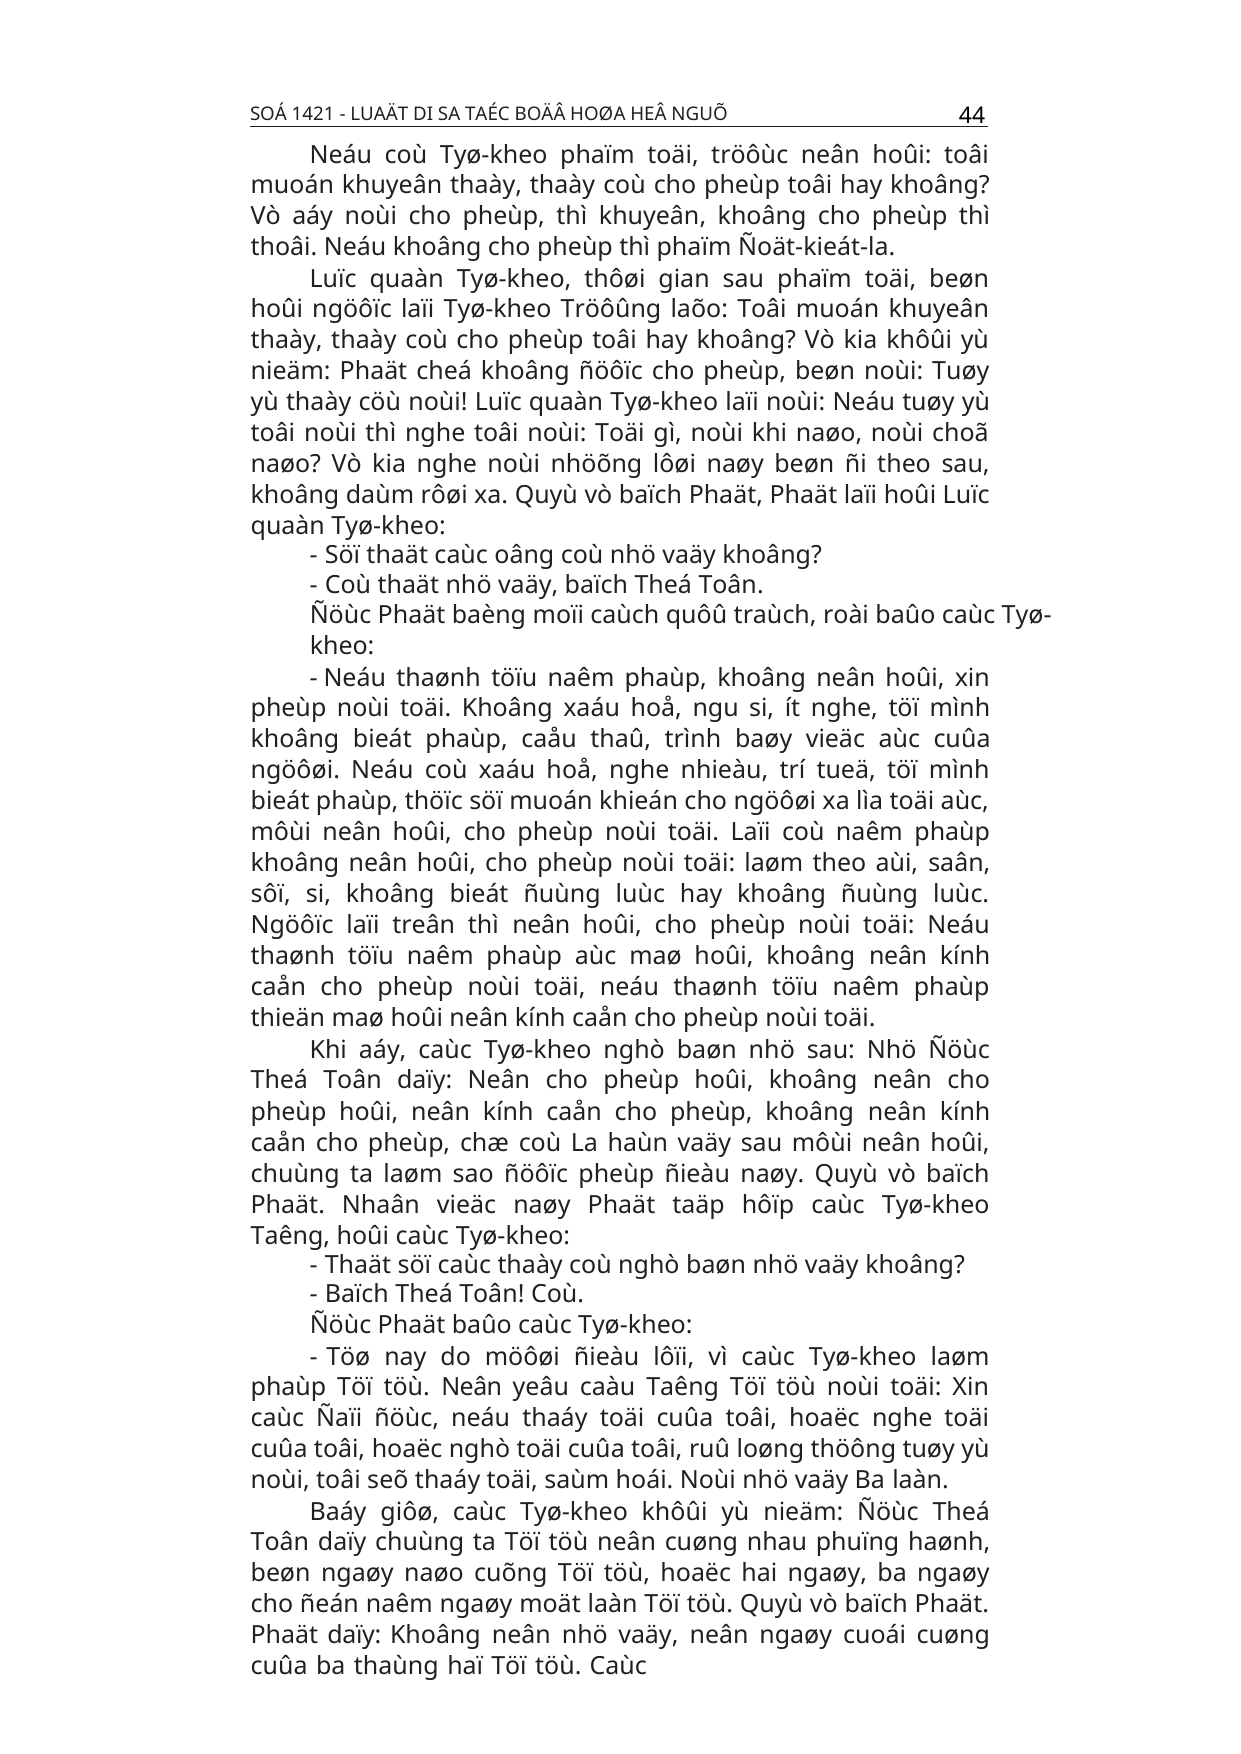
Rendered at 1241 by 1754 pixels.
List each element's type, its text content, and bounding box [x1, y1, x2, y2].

text Luïc quaàn Tyø-kheo, thôøi gian sau phaïm toäi, beøn hoûi ngöôïc laïi Tyø-kheo Tröôûng laõo: Toâi muoán khuyeân thaày, thaày coù cho pheùp toâi hay khoâng? Vò kia khôûi yù nieäm: Phaät cheá khoâng ñöôïc cho pheùp, beøn noùi: Tuøy yù thaày cöù noùi! Luïc quaàn Tyø-kheo laïi noùi: Neáu tuøy yù toâi noùi thì nghe toâi noùi: Toäi gì, noùi khi naøo, noùi choã naøo? Vò kia nghe noùi nhöõng lôøi naøy beøn ñi theo sau, khoâng daùm rôøi xa. Quyù vò baïch Phaät, Phaät laïi hoûi Luïc quaàn Tyø-kheo: [250, 262, 990, 542]
text Khi aáy, caùc Tyø-kheo nghò baøn nhö sau: Nhö Ñöùc Theá Toân daïy: Neân cho pheùp hoûi, khoâng neân cho pheùp hoûi, neân kính caån cho pheùp, khoâng neân kính caån cho pheùp, chæ coù La haùn vaäy sau môùi neân hoûi, chuùng ta laøm sao ñöôïc pheùp ñieàu naøy. Quyù vò baïch Phaät. Nhaân vieäc naøy Phaät taäp hôïp caùc Tyø-kheo Taêng, hoûi caùc Tyø-kheo: [250, 1034, 990, 1251]
text Baáy giôø, caùc Tyø-kheo khôûi yù nieäm: Ñöùc Theá Toân daïy chuùng ta Töï töù neân cuøng nhau phuïng haønh, beøn ngaøy naøo cuõng Töï töù, hoaëc hai ngaøy, ba ngaøy cho ñeán naêm ngaøy moät laàn Töï töù. Quyù vò baïch Phaät. Phaät daïy: Khoâng neân nhö vaäy, neân ngaøy cuoái cuøng cuûa ba thaùng haï Töï töù. Caùc [250, 1496, 990, 1682]
list Coù thaät nhö vaäy, baïch Theá Toân. [309, 569, 1092, 599]
list Söï thaät caùc oâng coù nhö vaäy khoâng? [309, 542, 1092, 569]
text Neáu coù Tyø-kheo phaïm toäi, tröôùc neân hoûi: toâi muoán khuyeân thaày, thaày coù cho pheùp toâi hay khoâng? Vò aáy noùi cho pheùp, thì khuyeân, khoâng cho pheùp thì thoâi. Neáu khoâng cho pheùp thì phaïm Ñoät-kieát-la. [250, 138, 990, 262]
list Baïch Theá Toân! Coù. [309, 1279, 1092, 1309]
list Töø nay do möôøi ñieàu lôïi, vì caùc Tyø-kheo laøm phaùp Töï töù. Neân yeâu caàu Taêng Töï töù noùi toäi: Xin caùc Ñaïi ñöùc, neáu thaáy toäi cuûa toâi, hoaëc nghe toäi cuûa toâi, hoaëc nghò toäi cuûa toâi, ruû loøng thöông tuøy yù noùi, toâi seõ thaáy toäi, saùm hoái. Noùi nhö vaäy Ba laàn. [250, 1341, 990, 1496]
list Neáu thaønh töïu naêm phaùp, khoâng neân hoûi, xin pheùp noùi toäi. Khoâng xaáu hoå, ngu si, ít nghe, töï mình khoâng bieát phaùp, caåu thaû, trình baøy vieäc aùc cuûa ngöôøi. Neáu coù xaáu hoå, nghe nhieàu, trí tueä, töï mình bieát phaùp, thöïc söï muoán khieán cho ngöôøi xa lìa toäi aùc, môùi neân hoûi, cho pheùp noùi toäi. Laïi coù naêm phaùp khoâng neân hoûi, cho pheùp noùi toäi: laøm theo aùi, saân, sôï, si, khoâng bieát ñuùng luùc hay khoâng ñuùng luùc. Ngöôïc laïi treân thì neân hoûi, cho pheùp noùi toäi: Neáu thaønh töïu naêm phaùp aùc maø hoûi, khoâng neân kính caån cho pheùp noùi toäi, neáu thaønh töïu naêm phaùp thieän maø hoûi neân kính caån cho pheùp noùi toäi. [250, 662, 990, 1034]
text Ñöùc Phaät baèng moïi caùch quôû traùch, roài baûo caùc Tyø-kheo: [309, 599, 1092, 660]
list Thaät söï caùc thaày coù nghò baøn nhö vaäy khoâng? [309, 1251, 1092, 1279]
text Ñöùc Phaät baûo caùc Tyø-kheo: [309, 1309, 1092, 1339]
